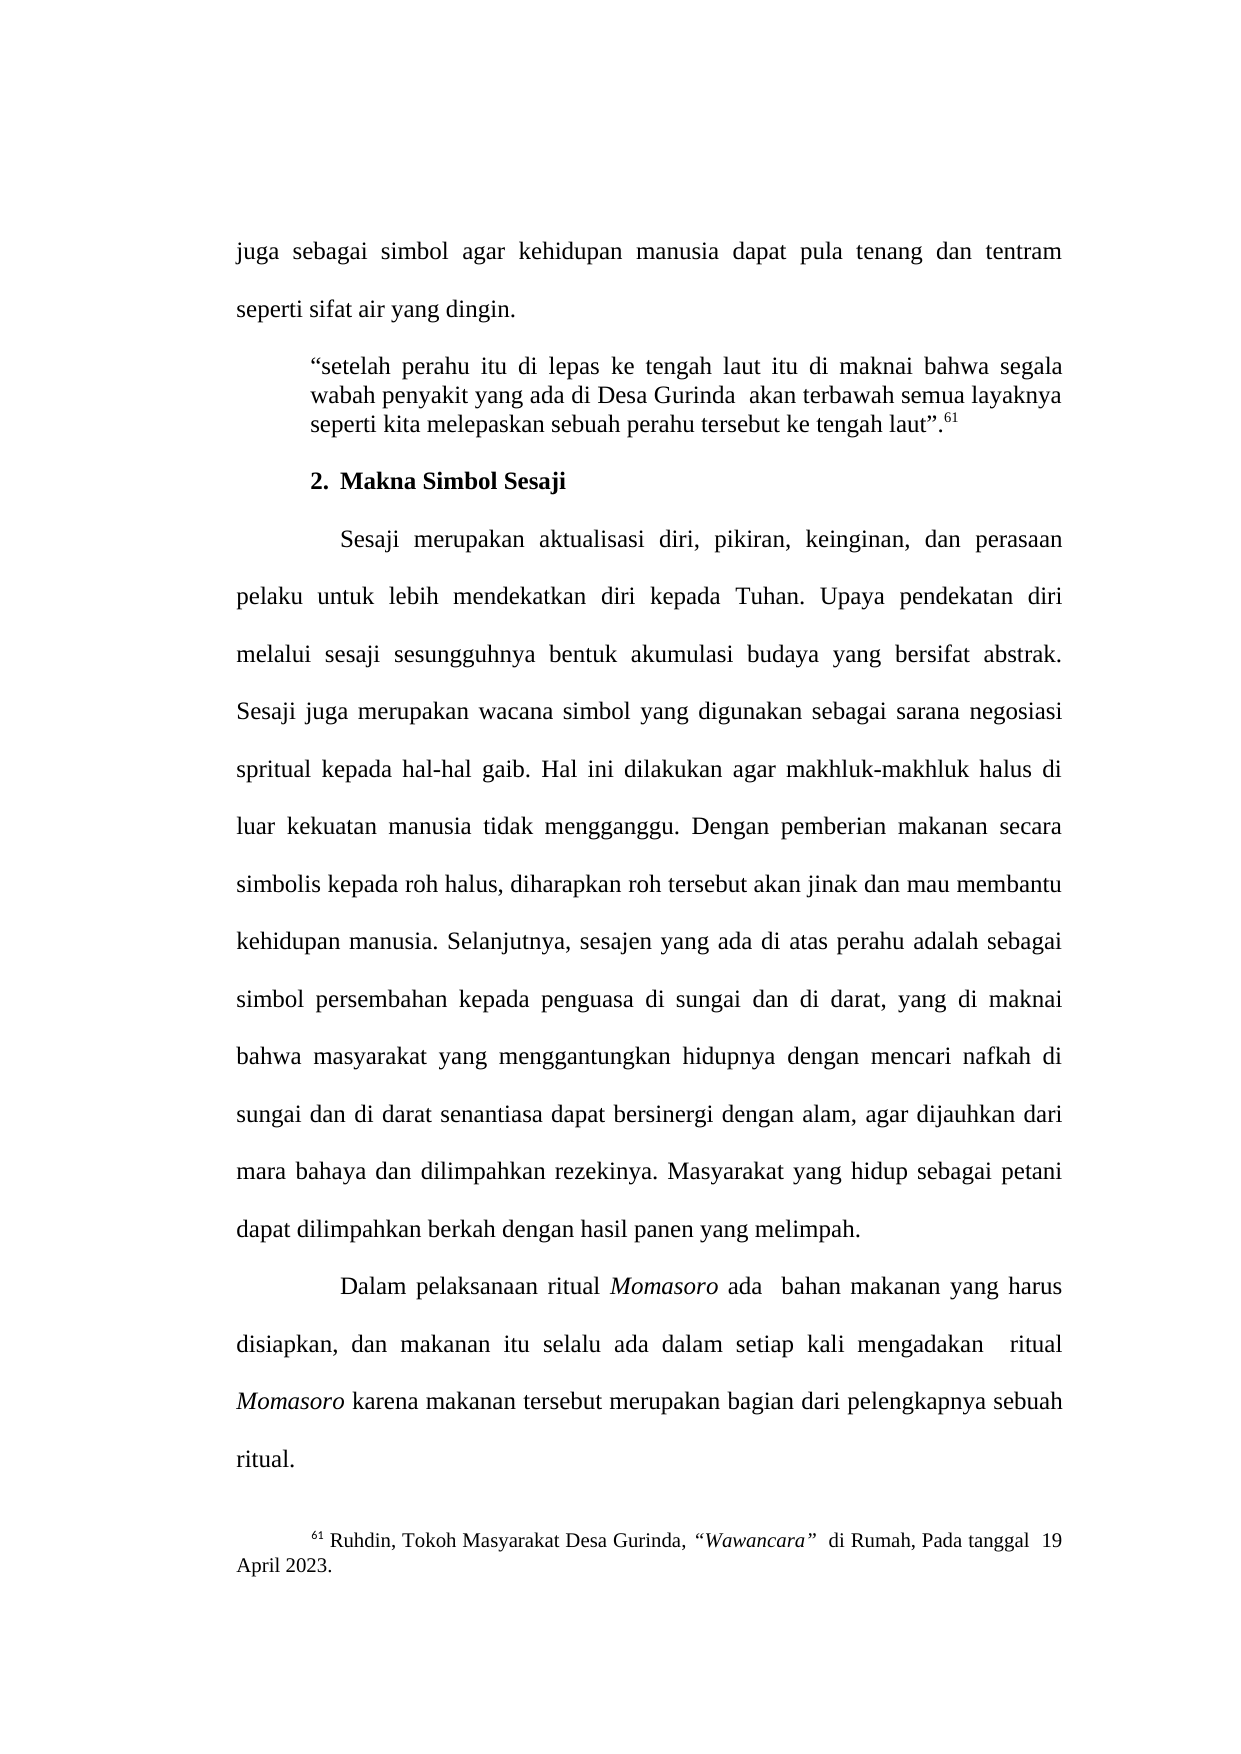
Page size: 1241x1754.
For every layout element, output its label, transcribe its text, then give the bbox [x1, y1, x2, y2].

list Makna Simbol Sesaji [310, 466, 1063, 495]
list Dalam pelaksanaan ritual Momasoro ada bahan makanan yang harus disiapkan, dan makanan itu selalu ada dalam setiap kali mengadakan ritual Momasoro karena makanan tersebut merupakan bagian dari pelengkapnya sebuah ritual. [236, 1271, 1063, 1472]
list Sesaji merupakan aktualisasi diri, pikiran, keinginan, dan perasaan pelaku untuk lebih mendekatkan diri kepada Tuhan. Upaya pendekatan diri melalui sesaji sesungguhnya bentuk akumulasi budaya yang bersifat abstrak. Sesaji juga merupakan wacana simbol yang digunakan sebagai sarana negosiasi spritual kepada hal-hal gaib. Hal ini dilakukan agar makhluk-makhluk halus di luar kekuatan manusia tidak mengganggu. Dengan pemberian makanan secara simbolis kepada roh halus, diharapkan roh tersebut akan jinak dan mau membantu kehidupan manusia. Selanjutnya, sesajen yang ada di atas perahu adalah sebagai simbol persembahan kepada penguasa di sungai dan di darat, yang di maknai bahwa masyarakat yang menggantungkan hidupnya dengan mencari nafkah di sungai dan di darat senantiasa dapat bersinergi dengan alam, agar dijauhkan dari mara bahaya dan dilimpahkan rezekinya. Masyarakat yang hidup sebagai petani dapat dilimpahkan berkah dengan hasil panen yang melimpah. [236, 524, 1063, 1242]
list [236, 236, 1063, 322]
list “setelah perahu itu di lepas ke tengah laut itu di maknai bahwa segala wabah penyakit yang ada di Desa Gurinda akan terbawah semua layaknya seperti kita melepaskan sebuah perahu tersebut ke tengah laut”. [310, 351, 1063, 437]
